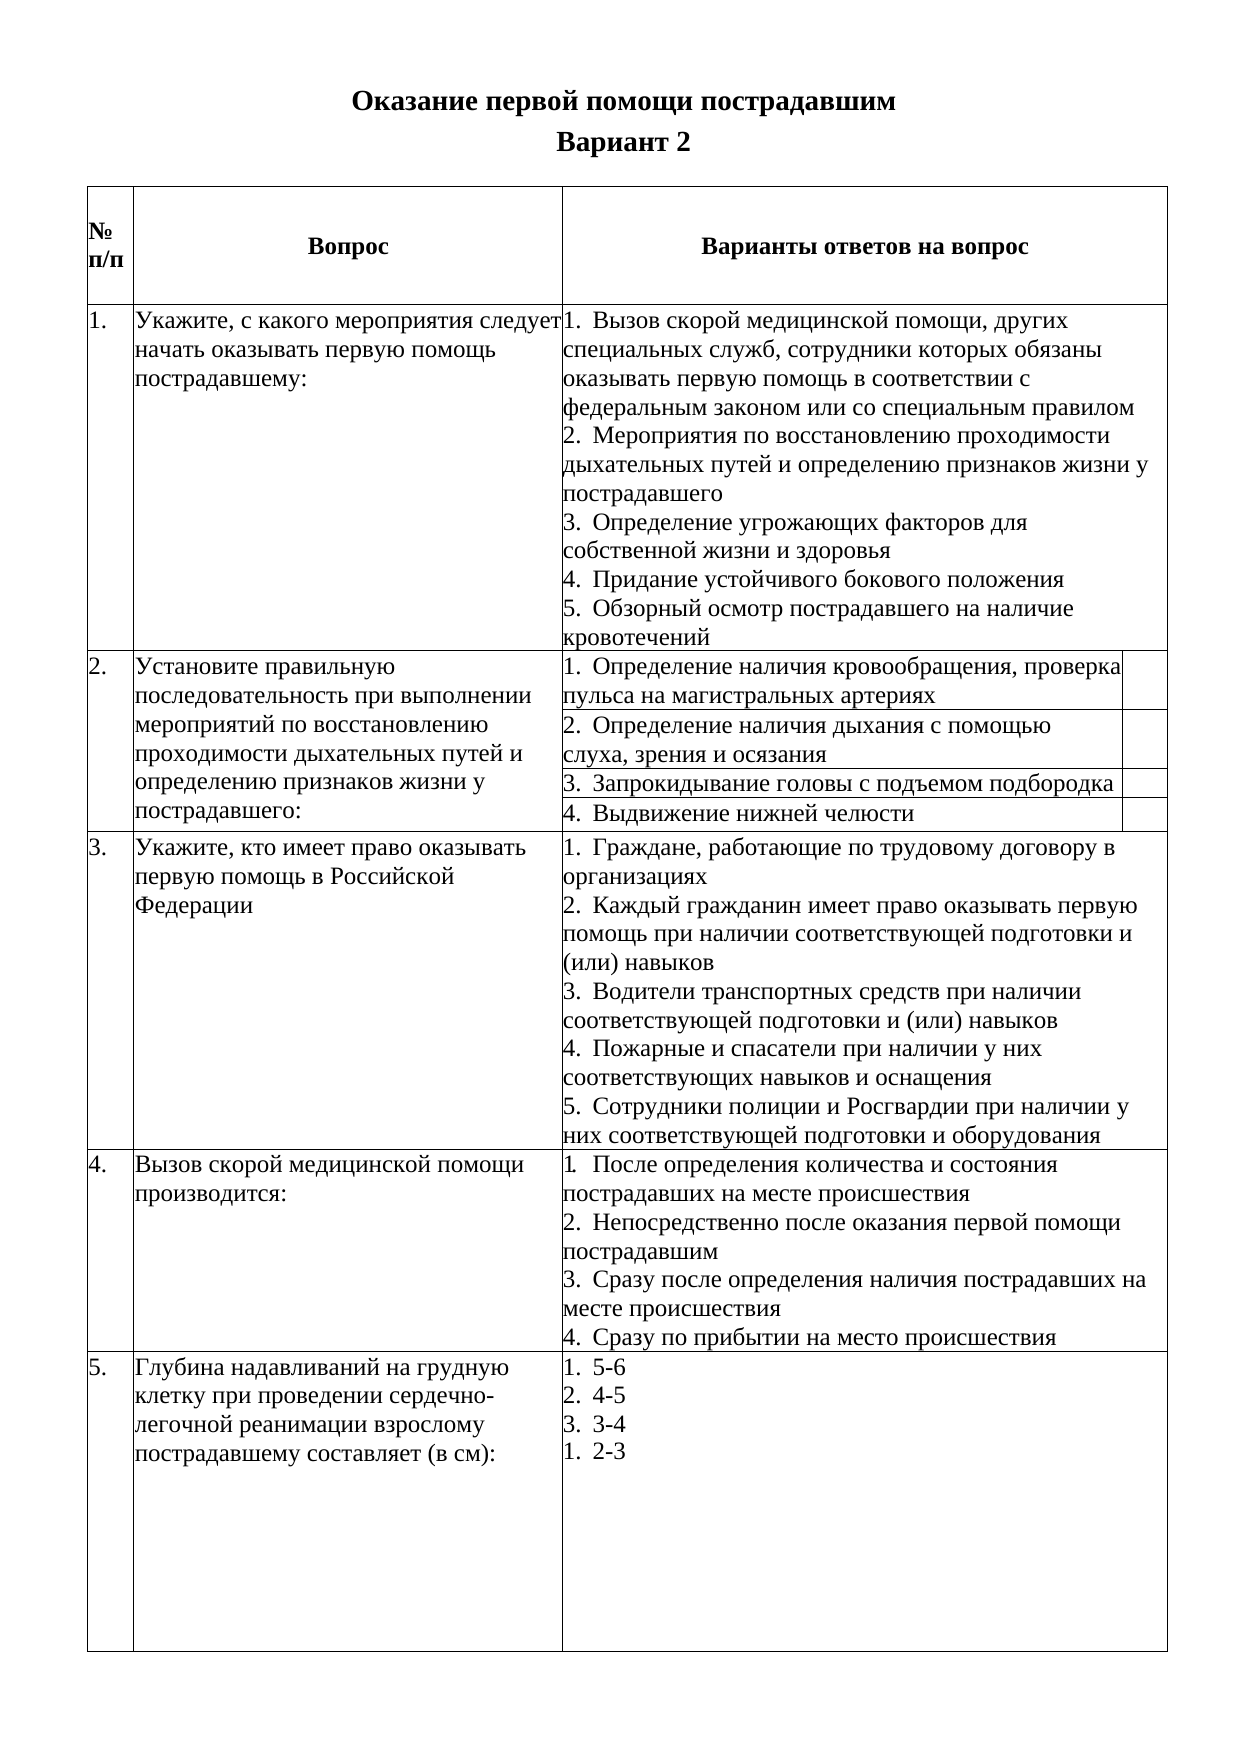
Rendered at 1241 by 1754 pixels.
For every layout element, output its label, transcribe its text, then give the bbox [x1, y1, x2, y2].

table_cell Глубина надавливаний на грудную клетку при проведении сердечно- легочной реанимации взрослому пострадавшему составляет (в см): [134, 1352, 562, 1651]
table_cell Определение наличия кровообращения, проверка пульса на магистральных артериях [563, 651, 1122, 709]
table_cell 4. [88, 1150, 133, 1351]
table_cell 5-6 4-5 3-4 2-3 [563, 1352, 1167, 1651]
table_cell 2. [88, 651, 133, 831]
table_cell [1123, 651, 1167, 709]
table_cell Укажите, кто имеет право оказывать первую помощь в Российской Федерации [134, 832, 562, 1148]
table_cell Определение наличия дыхания с помощью слуха, зрения и осязания [563, 710, 1122, 767]
text Вариант 2 [75, 124, 1172, 157]
table_header Варианты ответов на вопрос [563, 187, 1167, 304]
table_cell Установите правильную последовательность при выполнении мероприятий по восстановлению проходимости дыхательных путей и определению признаков жизни у пострадавшего: [134, 651, 562, 831]
table_header № п/п [88, 187, 133, 304]
table_cell Вызов скорой медицинской помощи производится: [134, 1150, 562, 1351]
table_cell 1. [88, 305, 133, 650]
table_cell Укажите, с какого мероприятия следует начать оказывать первую помощь пострадавшему: [134, 305, 562, 650]
table_cell [1123, 798, 1167, 831]
table_cell Запрокидывание головы с подъемом подбородка [563, 769, 1122, 797]
text Оказание первой помощи пострадавшим [75, 83, 1172, 116]
table_cell [1123, 769, 1167, 797]
table_cell 5. [88, 1352, 133, 1651]
table_cell Граждане, работающие по трудовому договору в организациях Каждый гражданин имеет право оказывать первую помощь при наличии соответствующей подготовки и (или) навыков Водители транспортных средств при наличии соответствующей подготовки и (или) навыков Пожарные и спасатели при наличии у них соответствующих навыков и оснащения Сотрудники полиции и Росгвардии при наличии у них соответствующей подготовки и оборудования [563, 832, 1167, 1148]
table_cell Вызов скорой медицинской помощи, других специальных служб, сотрудники которых обязаны оказывать первую помощь в соответствии с федеральным законом или со специальным правилом Мероприятия по восстановлению проходимости дыхательных путей и определению признаков жизни у пострадавшего Определение угрожающих факторов для собственной жизни и здоровья Придание устойчивого бокового положения Обзорный осмотр пострадавшего на наличие кровотечений [563, 305, 1167, 650]
table_header Вопрос [134, 187, 562, 304]
table_cell [1123, 710, 1167, 767]
table_cell Выдвижение нижней челюсти [563, 798, 1122, 831]
table_cell После определения количества и состояния пострадавших на месте происшествия Непосредственно после оказания первой помощи пострадавшим Сразу после определения наличия пострадавших на месте происшествия Сразу по прибытии на место происшествия [563, 1150, 1167, 1351]
table_cell 3. [88, 832, 133, 1148]
